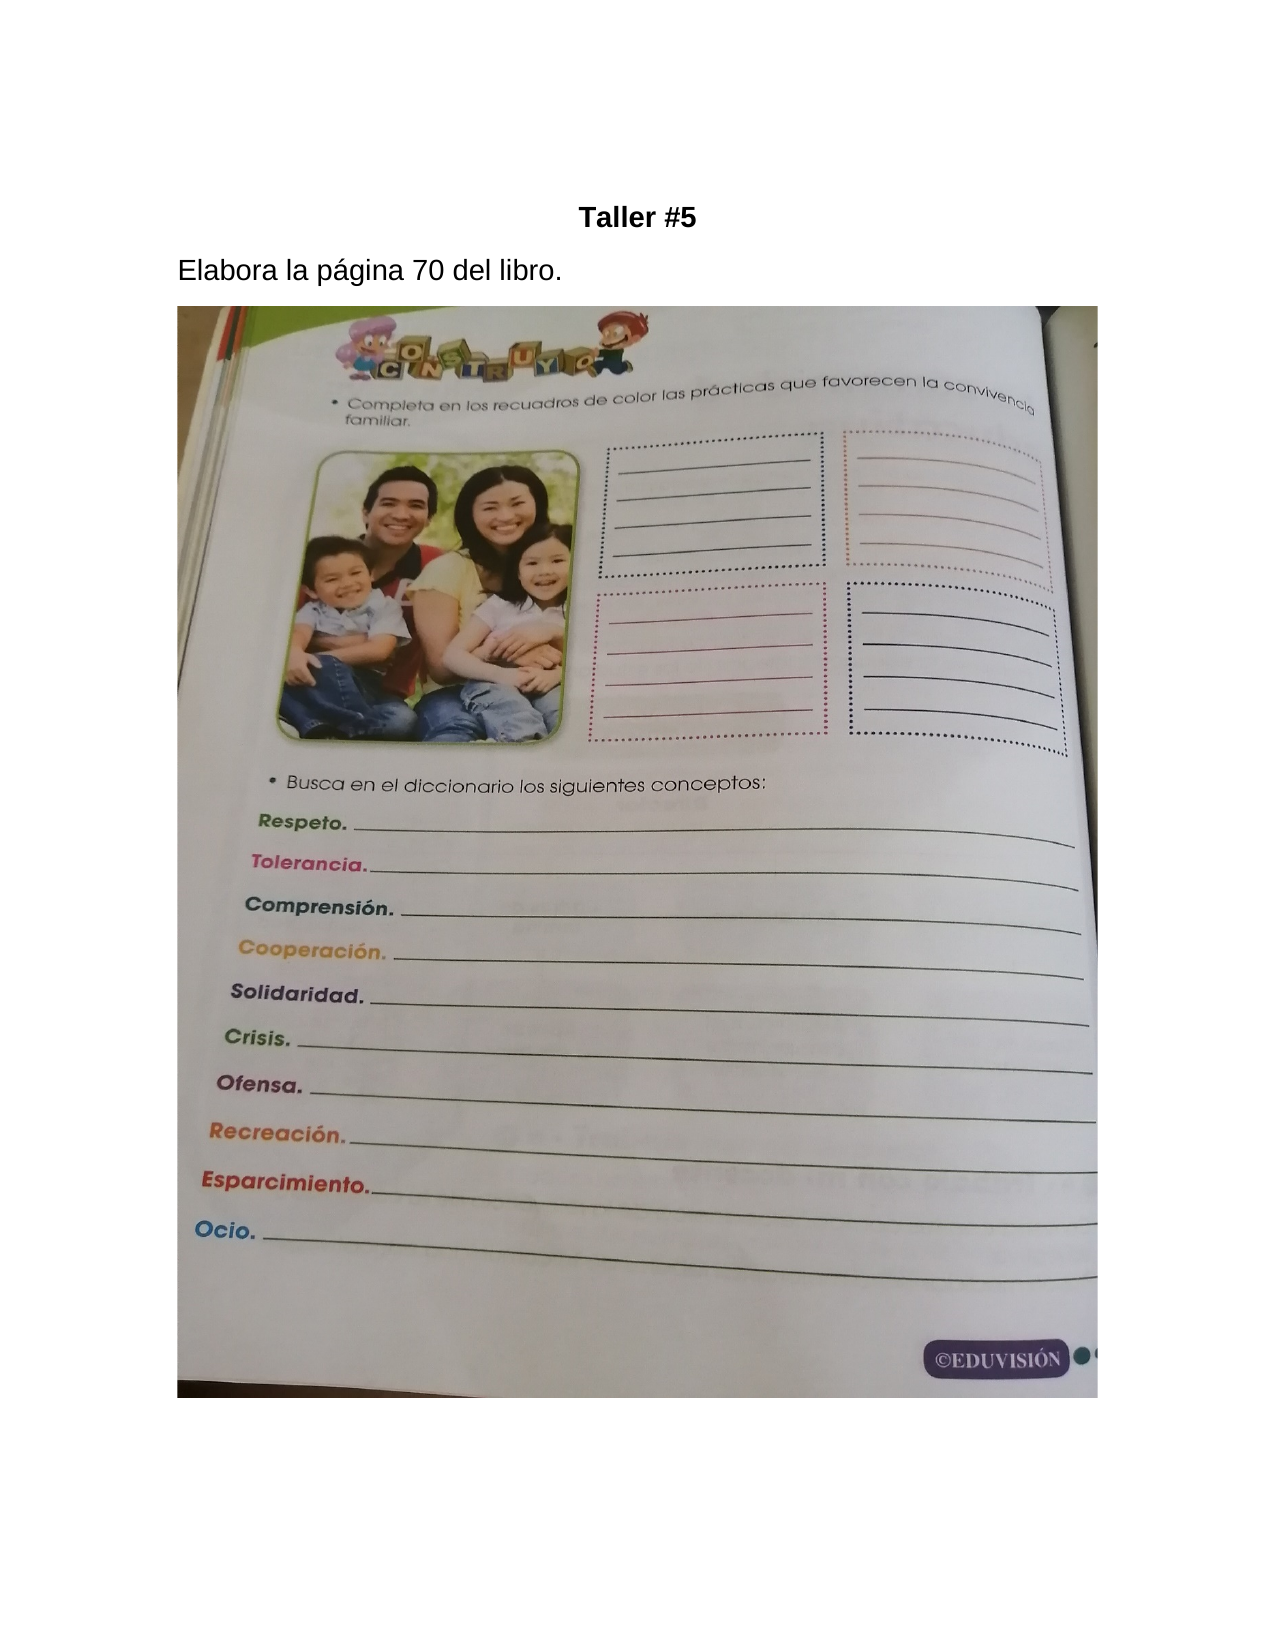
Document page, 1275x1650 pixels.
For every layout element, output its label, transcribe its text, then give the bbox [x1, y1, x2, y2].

text Taller #5 [177, 200, 1098, 234]
picture [177, 306, 1098, 1398]
text Elabora la página 70 del libro. [177, 253, 1098, 287]
